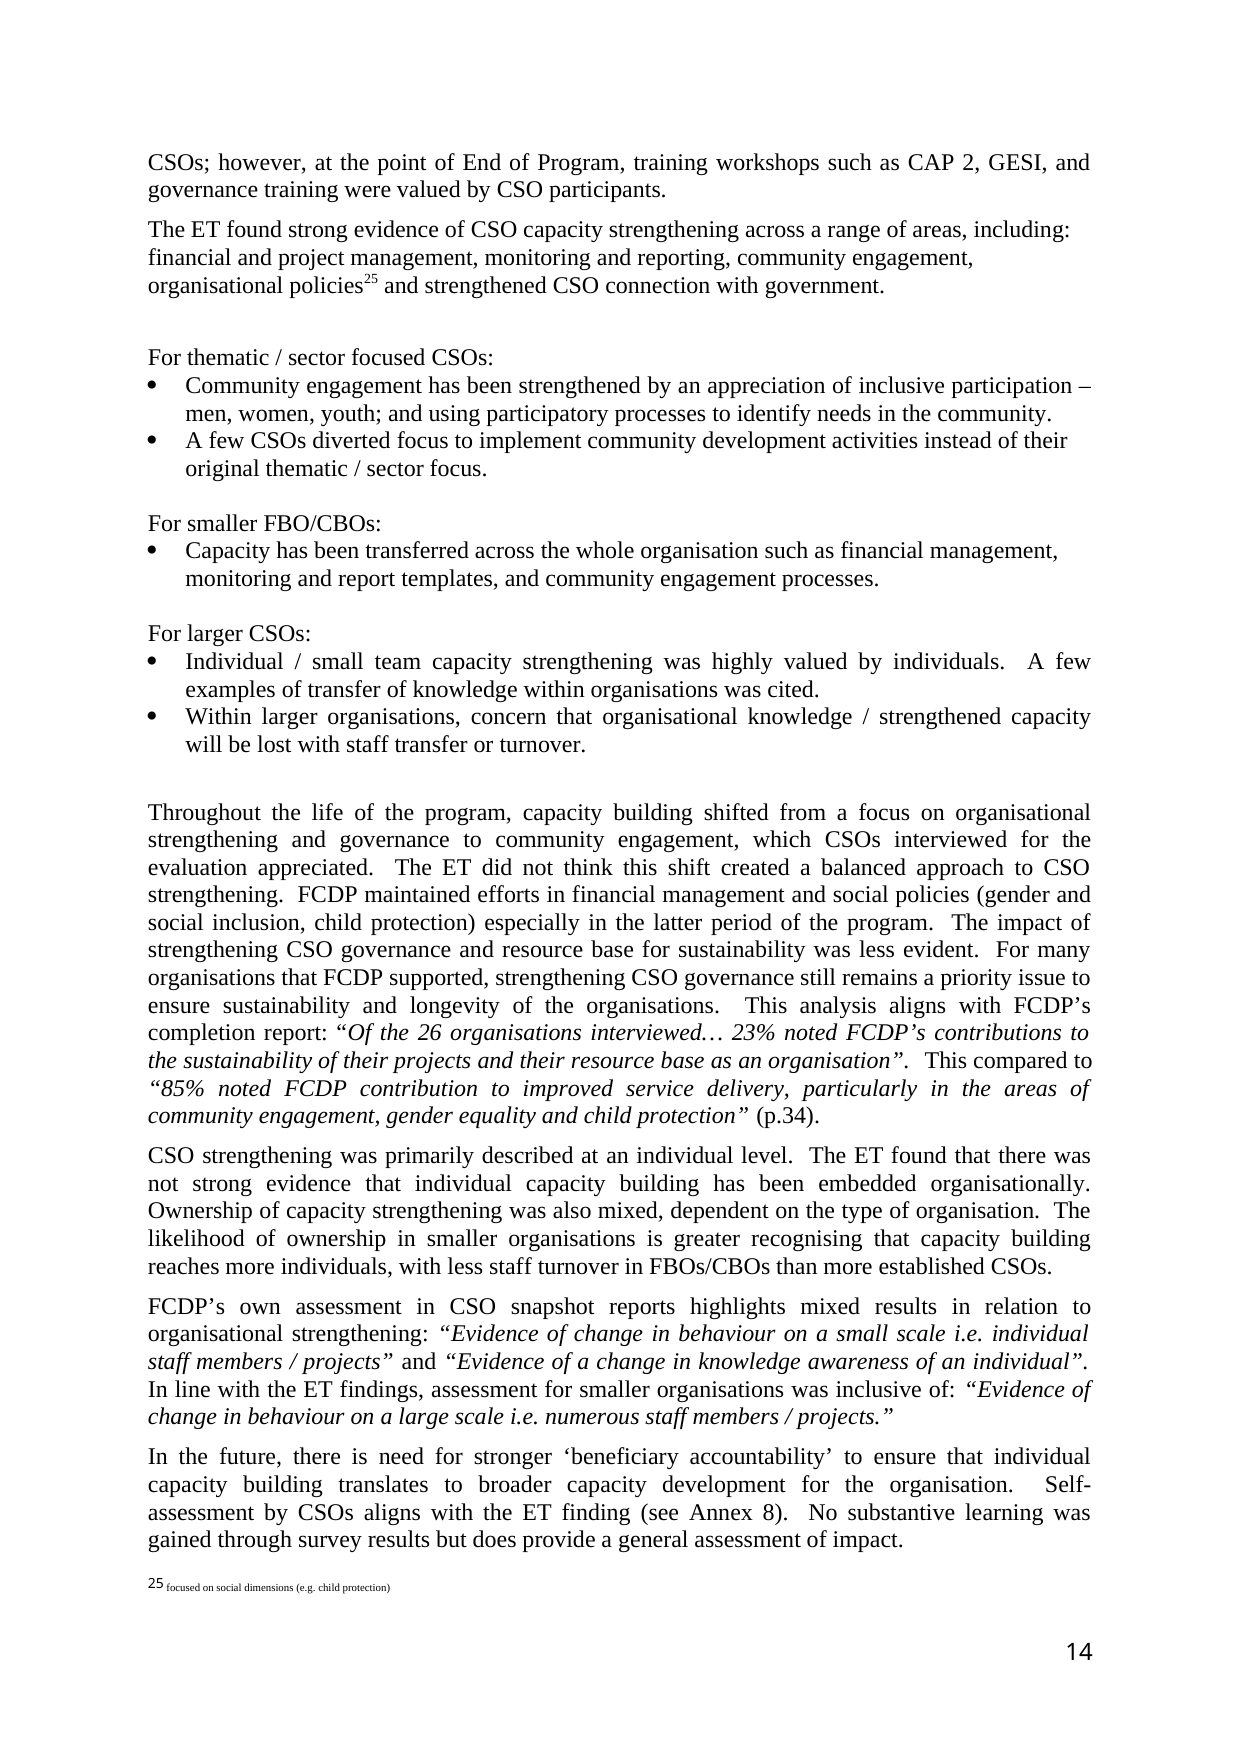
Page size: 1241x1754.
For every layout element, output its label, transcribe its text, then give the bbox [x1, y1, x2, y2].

text For smaller FBO/CBOs: [148, 509, 1093, 537]
text In the future, there is need for stronger ‘beneficiary accountability’ to ensure that individual capacity building translates to broader capacity development for the organisation. Self-assessment by CSOs aligns with the ET finding (see Annex 8). No substantive learning was gained through survey results but does provide a general assessment of impact. [148, 1442, 1093, 1553]
text For thematic / sector focused CSOs: [148, 343, 1093, 371]
text The ET found strong evidence of CSO capacity strengthening across a range of areas, including: financial and project management, monitoring and reporting, community engagement, organisational policies and strengthened CSO connection with government. [148, 215, 1093, 331]
list Within larger organisations, concern that organisational knowledge / strengthened capacity will be lost with staff transfer or turnover. [148, 702, 1093, 757]
text For larger CSOs: [148, 619, 1093, 647]
text CSO strengthening was primarily described at an individual level. The ET found that there was not strong evidence that individual capacity building has been embedded organisationally. Ownership of capacity strengthening was also mixed, dependent on the type of organisation. The likelihood of ownership in smaller organisations is greater recognising that capacity building reaches more individuals, with less staff turnover in FBOs/CBOs than more established CSOs. [148, 1141, 1093, 1279]
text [148, 148, 1093, 203]
text Throughout the life of the program, capacity building shifted from a focus on organisational strengthening and governance to community engagement, which CSOs interviewed for the evaluation appreciated. The ET did not think this shift created a balanced approach to CSO strengthening. FCDP maintained efforts in financial management and social policies (gender and social inclusion, child protection) especially in the latter period of the program. The impact of strengthening CSO governance and resource base for sustainability was less evident. For many organisations that FCDP supported, strengthening CSO governance still remains a priority issue to ensure sustainability and longevity of the organisations. This analysis aligns with FCDP’s completion report: “Of the 26 organisations interviewed… 23% noted FCDP’s contributions to the sustainability of their projects and their resource base as an organisation”. This compared to “85% noted FCDP contribution to improved service delivery, particularly in the areas of community engagement, gender equality and child protection” (p.34). [148, 797, 1093, 1129]
text FCDP’s own assessment in CSO snapshot reports highlights mixed results in relation to organisational strengthening: “Evidence of change in behaviour on a small scale i.e. individual staff members / projects” and “Evidence of a change in knowledge awareness of an individual”. In line with the ET findings, assessment for smaller organisations was inclusive of: “Evidence of change in behaviour on a large scale i.e. numerous staff members / projects.” [148, 1292, 1093, 1430]
list Individual / small team capacity strengthening was highly valued by individuals. A few examples of transfer of knowledge within organisations was cited. [148, 647, 1093, 702]
list Capacity has been transferred across the whole organisation such as financial management, monitoring and report templates, and community engagement processes. [148, 537, 1093, 619]
list Community engagement has been strengthened by an appreciation of inclusive participation – men, women, youth; and using participatory processes to identify needs in the community. [148, 371, 1093, 426]
list A few CSOs diverted focus to implement community development activities instead of their original thematic / sector focus. [148, 426, 1093, 509]
